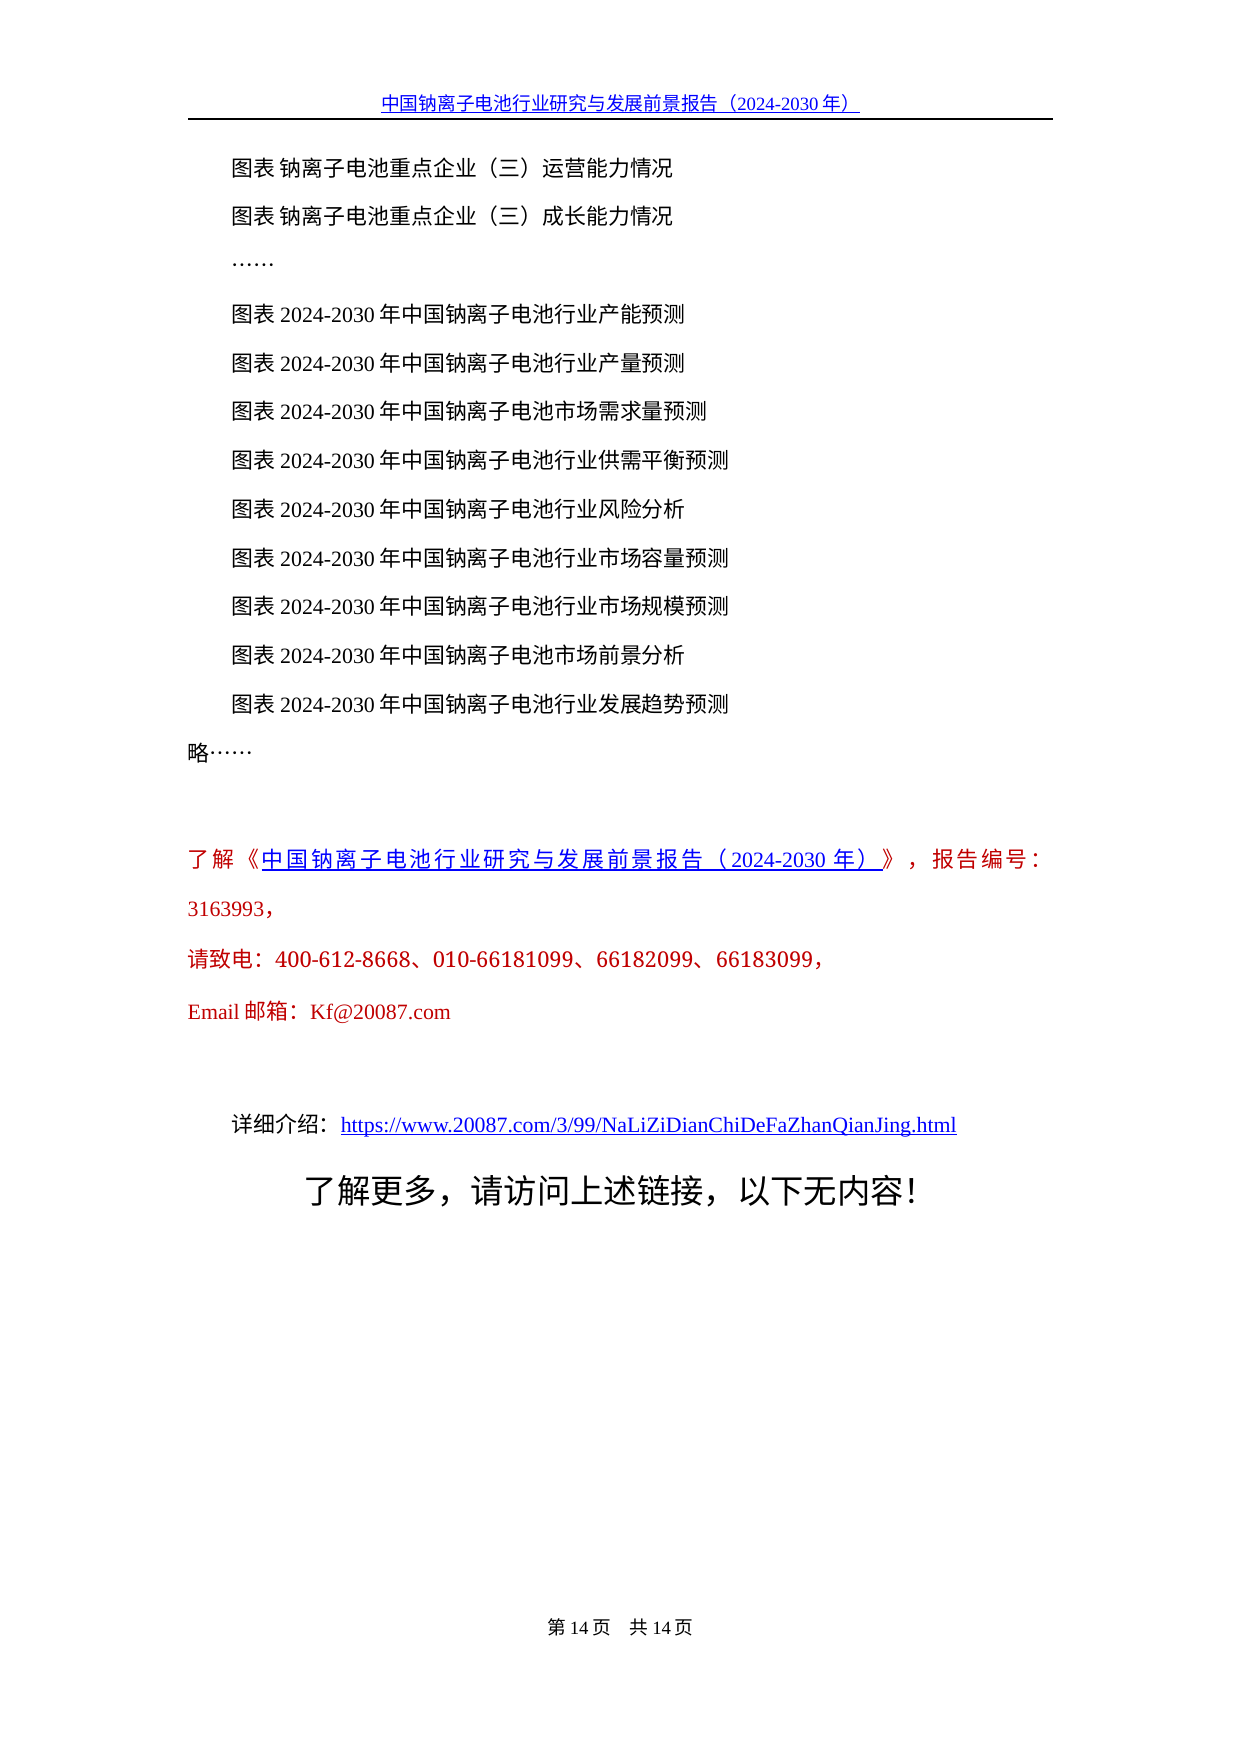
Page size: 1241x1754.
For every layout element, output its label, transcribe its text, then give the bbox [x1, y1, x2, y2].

text 了解《中国钠离子电池行业研究与发展前景报告（2024-2030年）》，报告编号：3163993， [187, 842, 1053, 923]
title 了解更多，请访问上述链接，以下无内容！ [187, 1156, 1053, 1221]
text 详细介绍：https://www.20087.com/3/99/NaLiZiDianChiDeFaZhanQianJing.html [187, 1106, 1053, 1139]
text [187, 150, 1053, 768]
text 请致电：400-612-8668、010-66181099、66182099、66183099， [187, 942, 1053, 974]
text Email邮箱：Kf@20087.com [187, 993, 1053, 1026]
